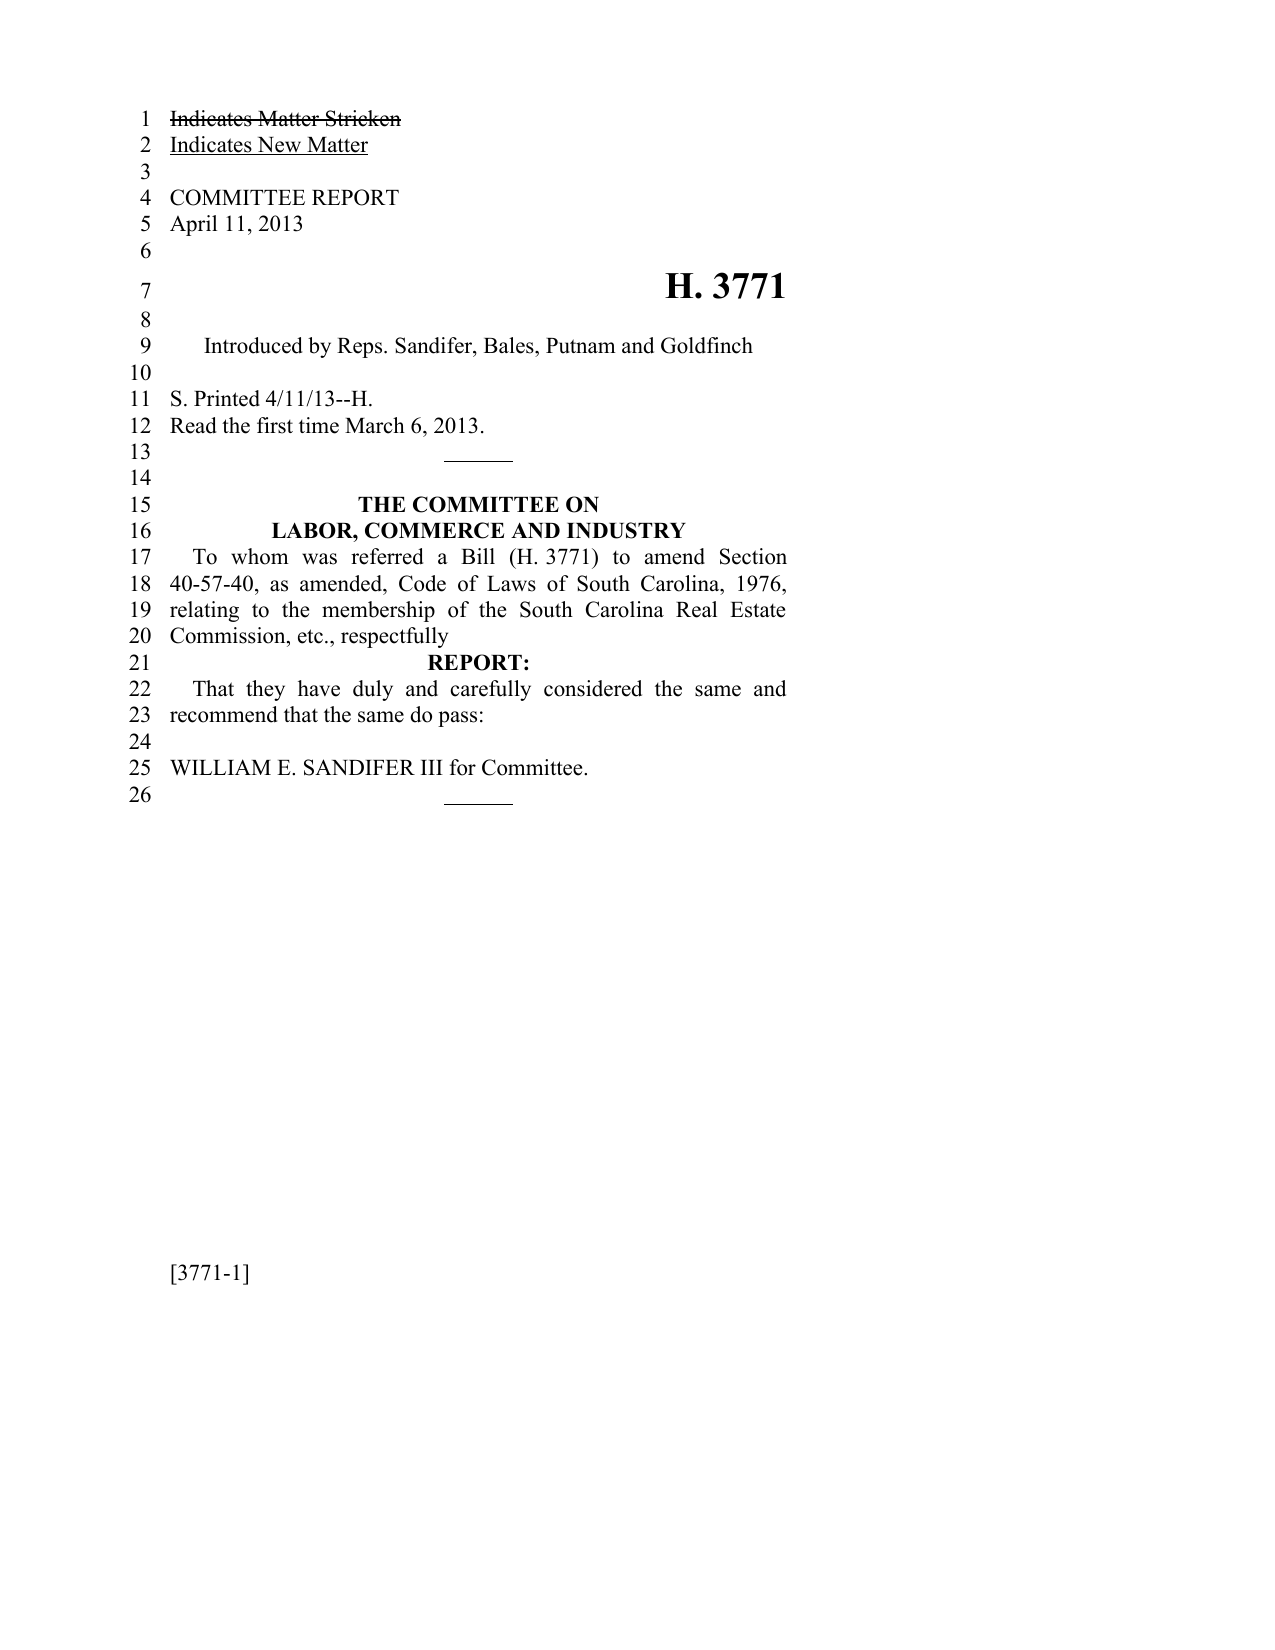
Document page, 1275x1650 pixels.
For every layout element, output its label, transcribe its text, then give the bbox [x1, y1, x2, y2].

text That they have duly and carefully considered the same and recommend that the same do pass: [169, 675, 787, 728]
text REPORT: [169, 649, 787, 675]
text To whom was referred a Bill (H. 3771) to amend Section 40-57-40, as amended, Code of Laws of South Carolina, 1976, relating to the membership of the South Carolina Real Estate Commission, etc., respectfully [169, 543, 787, 649]
text Indicates New Matter [169, 131, 787, 158]
text THE COMMITTEE ON [169, 491, 787, 517]
text H. 3771 [169, 263, 787, 306]
text Read the first time March 6, 2013. [169, 412, 787, 438]
text S. Printed 4/11/13--H. [169, 385, 787, 412]
text WILLIAM E. SANDIFER III for Committee. [169, 754, 787, 781]
text Introduced by Reps. Sandifer, Bales, Putnam and Goldfinch [169, 333, 787, 359]
text April 11, 2013 [169, 210, 787, 237]
text COMMITTEE REPORT [169, 184, 787, 210]
text LABOR, COMMERCE AND INDUSTRY [169, 517, 787, 543]
text Indicates Matter Stricken [169, 105, 787, 131]
